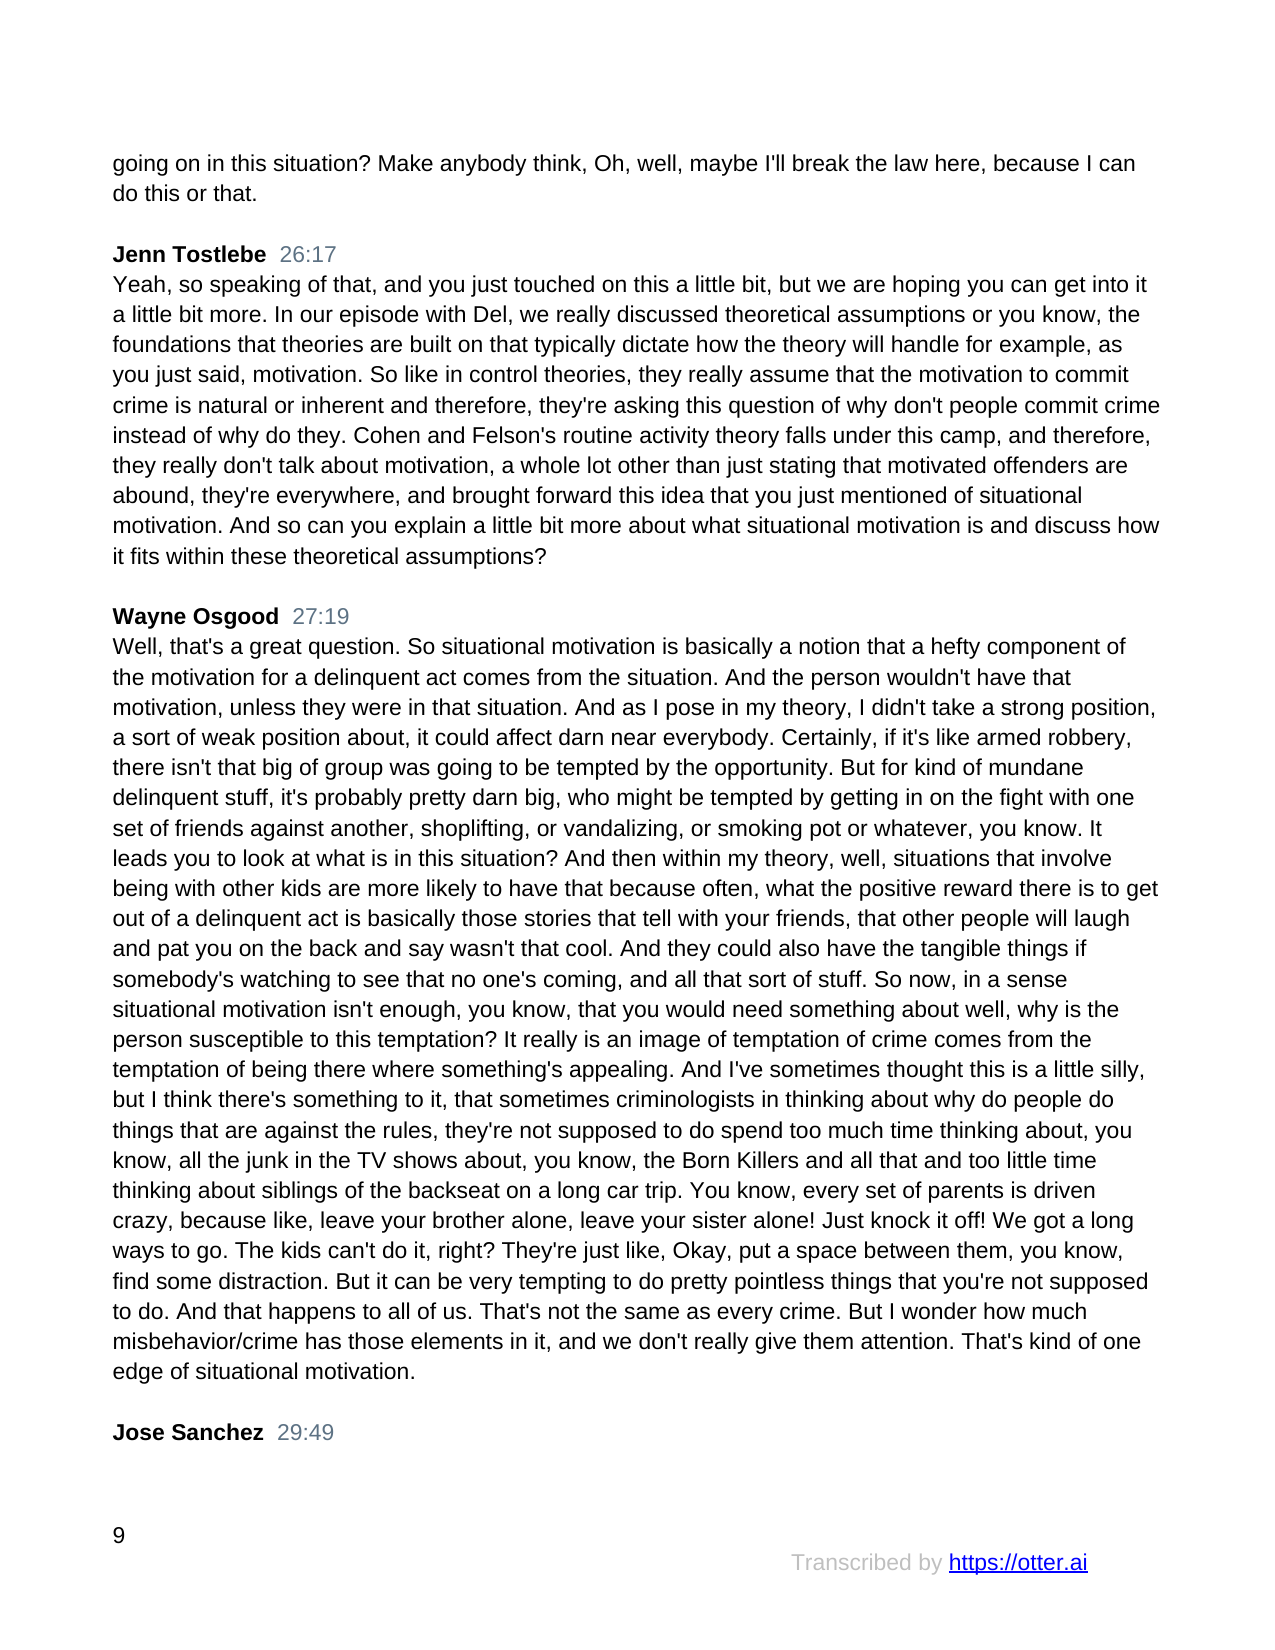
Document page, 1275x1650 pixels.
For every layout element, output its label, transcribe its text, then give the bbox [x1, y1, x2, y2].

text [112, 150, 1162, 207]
text Jose Sanchez 29:49 [112, 1419, 1162, 1445]
text Wayne Osgood 27:19 [112, 603, 1162, 629]
text Well, that's a great question. So situational motivation is basically a notion that a hefty component of the motivation for a delinquent act comes from the situation. And the person wouldn't have that motivation, unless they were in that situation. And as I pose in my theory, I didn't take a strong position, a sort of weak position about, it could affect darn near everybody. Certainly, if it's like armed robbery, there isn't that big of group was going to be tempted by the opportunity. But for kind of mundane delinquent stuff, it's probably pretty darn big, who might be tempted by getting in on the fight with one set of friends against another, shoplifting, or vandalizing, or smoking pot or whatever, you know. It leads you to look at what is in this situation? And then within my theory, well, situations that involve being with other kids are more likely to have that because often, what the positive reward there is to get out of a delinquent act is basically those stories that tell with your friends, that other people will laugh and pat you on the back and say wasn't that cool. And they could also have the tangible things if somebody's watching to see that no one's coming, and all that sort of stuff. So now, in a sense situational motivation isn't enough, you know, that you would need something about well, why is the person susceptible to this temptation? It really is an image of temptation of crime comes from the temptation of being there where something's appealing. And I've sometimes thought this is a little silly, but I think there's something to it, that sometimes criminologists in thinking about why do people do things that are against the rules, they're not supposed to do spend too much time thinking about, you know, all the junk in the TV shows about, you know, the Born Killers and all that and too little time thinking about siblings of the backseat on a long car trip. You know, every set of parents is driven crazy, because like, leave your brother alone, leave your sister alone! Just knock it off! We got a long ways to go. The kids can't do it, right? They're just like, Okay, put a space between them, you know, find some distraction. But it can be very tempting to do pretty pointless things that you're not supposed to do. And that happens to all of us. That's not the same as every crime. But I wonder how much misbehavior/crime has those elements in it, and we don't really give them attention. That's kind of one edge of situational motivation. [112, 633, 1162, 1385]
text Yeah, so speaking of that, and you just touched on this a little bit, but we are hoping you can get into it a little bit more. In our episode with Del, we really discussed theoretical assumptions or you know, the foundations that theories are built on that typically dictate how the theory will handle for example, as you just said, motivation. So like in control theories, they really assume that the motivation to commit crime is natural or inherent and therefore, they're asking this question of why don't people commit crime instead of why do they. Cohen and Felson's routine activity theory falls under this camp, and therefore, they really don't talk about motivation, a whole lot other than just stating that motivated offenders are abound, they're everywhere, and brought forward this idea that you just mentioned of situational motivation. And so can you explain a little bit more about what situational motivation is and discuss how it fits within these theoretical assumptions? [112, 271, 1162, 569]
text Jenn Tostlebe 26:17 [112, 241, 1162, 267]
